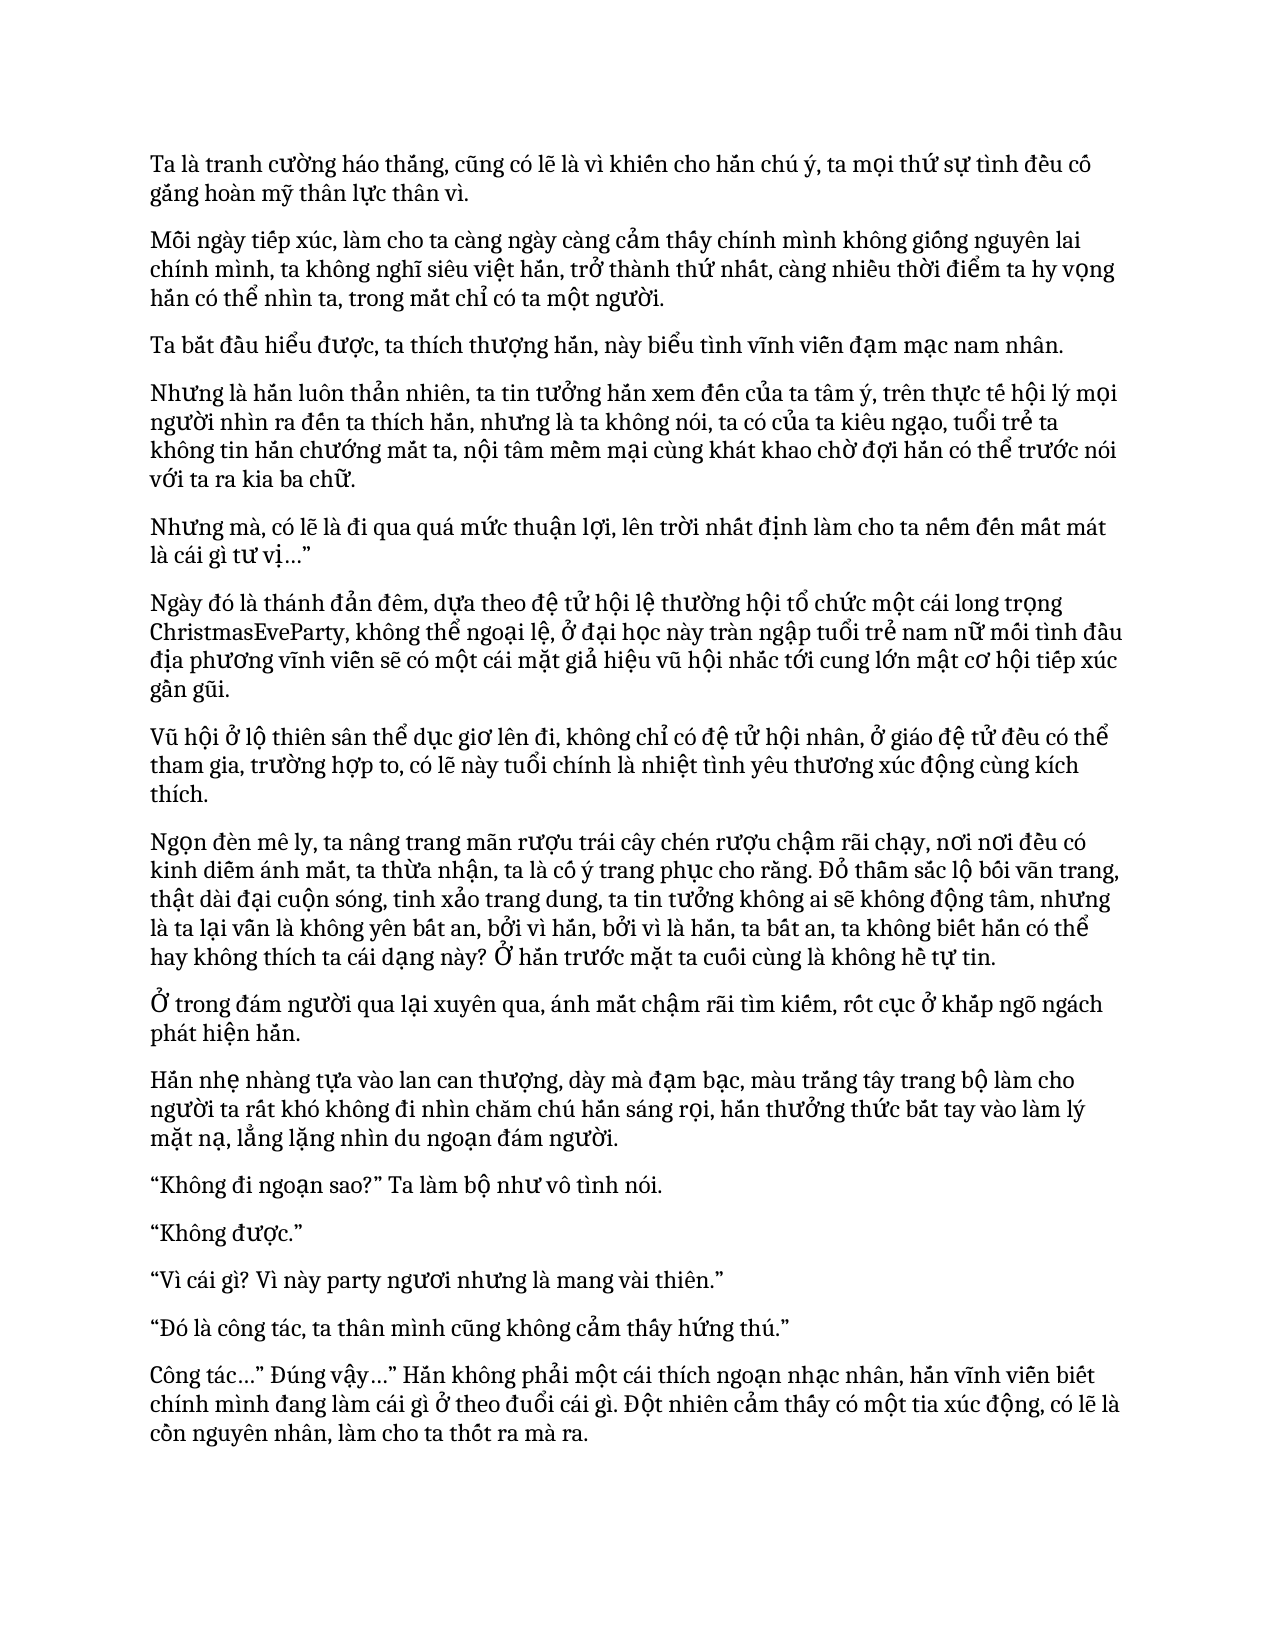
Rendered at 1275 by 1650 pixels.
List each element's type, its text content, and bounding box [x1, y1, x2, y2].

text “Đó là công tác, ta thân mình cũng không cảm thấy hứng thú.” [150, 1314, 1125, 1342]
text “Vì cái gì? Vì này party ngươi nhưng là mang vài thiên.” [150, 1266, 1125, 1295]
text Vũ hội ở lộ thiên sân thể dục giơ lên đi, không chỉ có đệ tử hội nhân, ở giáo đệ tử đều có thể tham gia, trường hợp to, có lẽ này tuổi chính là nhiệt tình yêu thương xúc động cùng kích thích. [150, 722, 1125, 809]
text Mỗi ngày tiếp xúc, làm cho ta càng ngày càng cảm thấy chính mình không giống nguyên lai chính mình, ta không nghĩ siêu việt hắn, trở thành thứ nhất, càng nhiều thời điểm ta hy vọng hắn có thể nhìn ta, trong mắt chỉ có ta một người. [150, 226, 1125, 312]
text “Không đi ngoạn sao?” Ta làm bộ như vô tình nói. [150, 1171, 1125, 1200]
text Nhưng mà, có lẽ là đi qua quá mức thuận lợi, lên trời nhất định làm cho ta nếm đến mất mát là cái gì tư vị…” [150, 512, 1125, 570]
text Ngày đó là thánh đản đêm, dựa theo đệ tử hội lệ thường hội tổ chức một cái long trọng ChristmasEveParty, không thể ngoại lệ, ở đại học này tràn ngập tuổi trẻ nam nữ mối tình đầu địa phương vĩnh viễn sẽ có một cái mặt giả hiệu vũ hội nhắc tới cung lớn mật cơ hội tiếp xúc gần gũi. [150, 589, 1125, 704]
text “Không được.” [150, 1219, 1125, 1247]
text Ở trong đám người qua lại xuyên qua, ánh mắt chậm rãi tìm kiếm, rốt cục ở khắp ngõ ngách phát hiện hắn. [150, 990, 1125, 1047]
text Nhưng là hắn luôn thản nhiên, ta tin tưởng hắn xem đến của ta tâm ý, trên thực tế hội lý mọi người nhìn ra đến ta thích hắn, nhưng là ta không nói, ta có của ta kiêu ngạo, tuổi trẻ ta không tin hắn chướng mắt ta, nội tâm mềm mại cùng khát khao chờ đợi hắn có thể trước nói với ta ra kia ba chữ. [150, 379, 1125, 494]
text Công tác…” Đúng vậy…” Hắn không phải một cái thích ngoạn nhạc nhân, hắn vĩnh viễn biết chính mình đang làm cái gì ở theo đuổi cái gì. Đột nhiên cảm thấy có một tia xúc động, có lẽ là cồn nguyên nhân, làm cho ta thốt ra mà ra. [150, 1361, 1125, 1447]
text Ngọn đèn mê ly, ta nâng trang mãn rượu trái cây chén rượu chậm rãi chạy, nơi nơi đều có kinh diễm ánh mắt, ta thừa nhận, ta là cố ý trang phục cho rằng. Đỏ thẫm sắc lộ bối vãn trang, thật dài đại cuộn sóng, tinh xảo trang dung, ta tin tưởng không ai sẽ không động tâm, nhưng là ta lại vẫn là không yên bất an, bởi vì hắn, bởi vì là hắn, ta bất an, ta không biết hắn có thể hay không thích ta cái dạng này? Ở hắn trước mặt ta cuối cùng là không hề tự tin. [150, 827, 1125, 971]
text Ta là tranh cường háo thắng, cũng có lẽ là vì khiến cho hắn chú ý, ta mọi thứ sự tình đều cố gắng hoàn mỹ thân lực thân vì. [150, 150, 1125, 207]
text Hắn nhẹ nhàng tựa vào lan can thượng, dày mà đạm bạc, màu trắng tây trang bộ làm cho người ta rất khó không đi nhìn chăm chú hắn sáng rọi, hắn thưởng thức bắt tay vào làm lý mặt nạ, lẳng lặng nhìn du ngoạn đám người. [150, 1066, 1125, 1152]
text Ta bắt đầu hiểu được, ta thích thượng hắn, này biểu tình vĩnh viễn đạm mạc nam nhân. [150, 331, 1125, 360]
